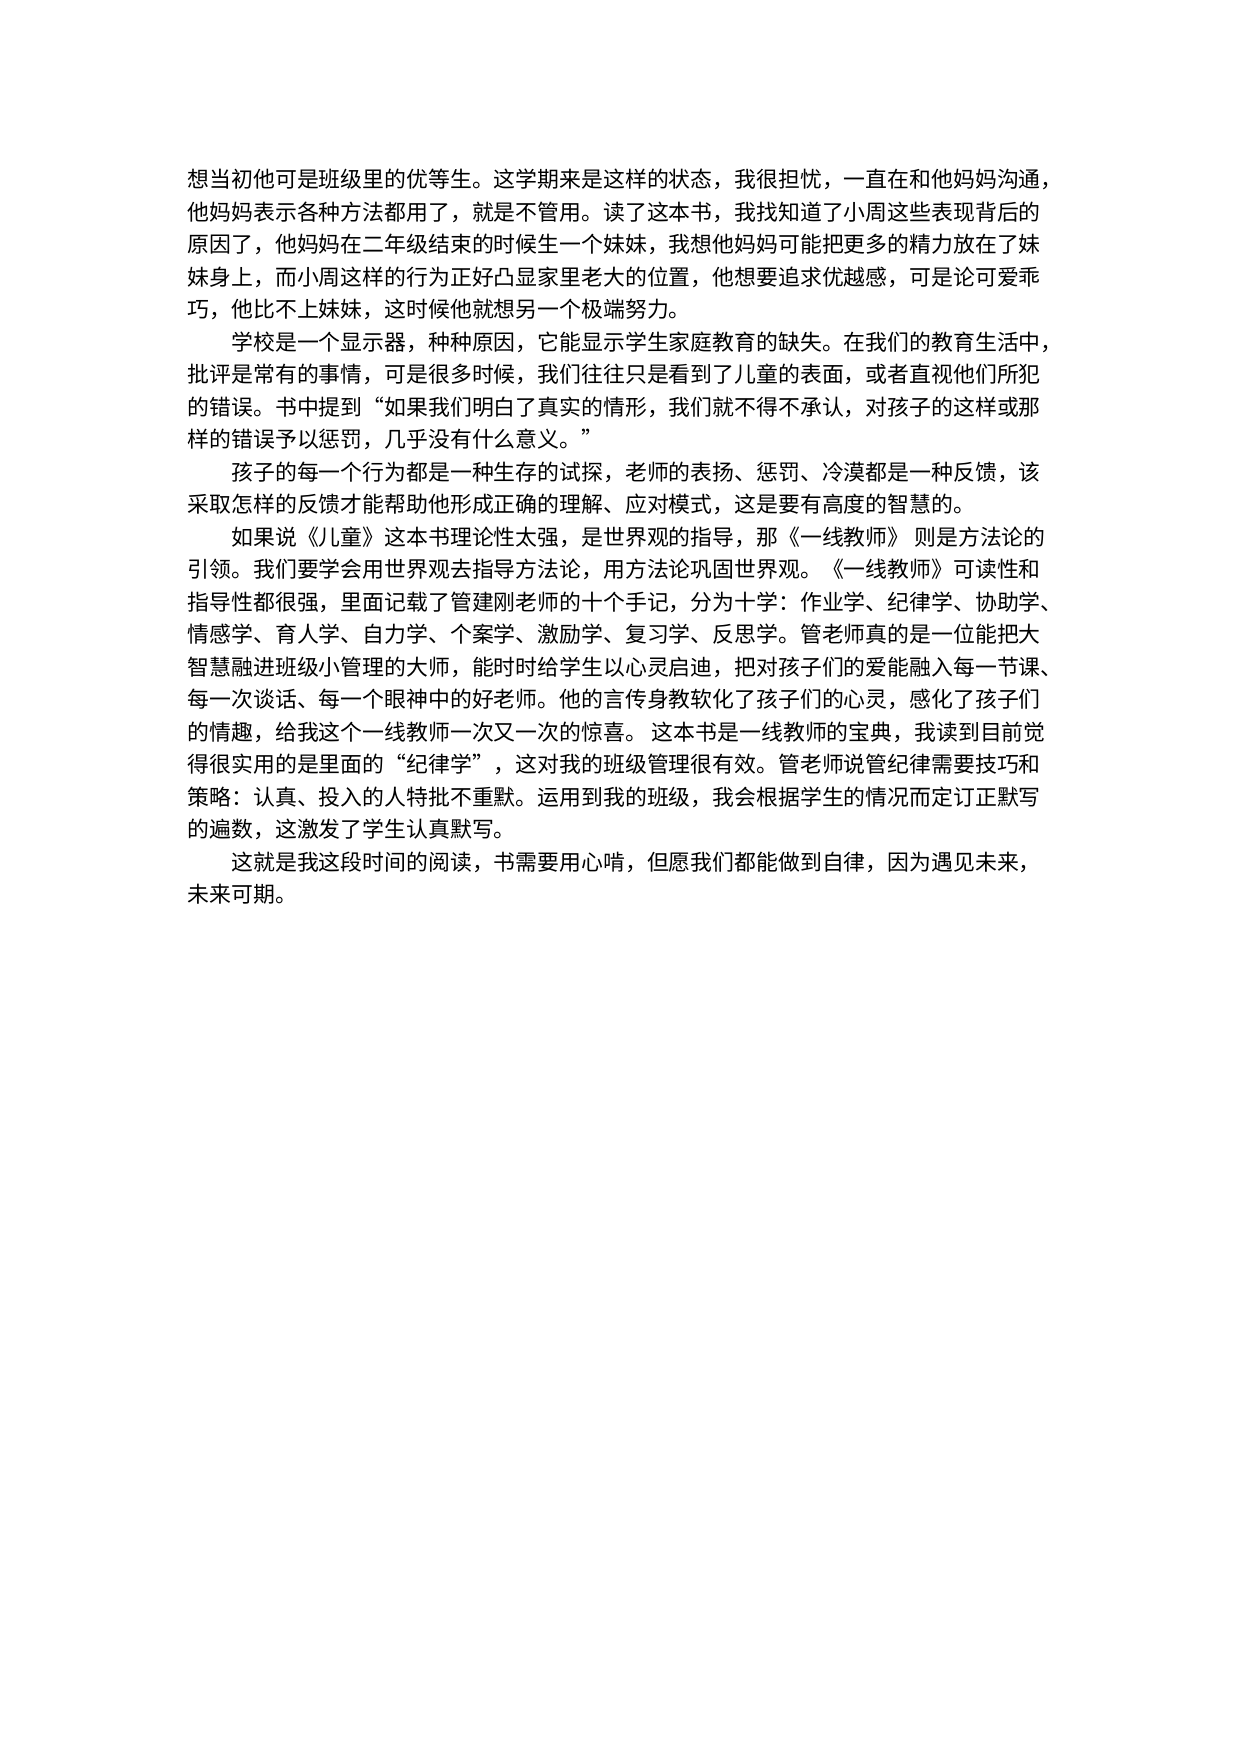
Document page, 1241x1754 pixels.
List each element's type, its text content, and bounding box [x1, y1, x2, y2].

text 孩子的每一个行为都是一种生存的试探，老师的表扬、惩罚、冷漠都是一种反馈，该采取怎样的反馈才能帮助他形成正确的理解、应对模式，这是要有高度的智慧的。 [187, 454, 1053, 519]
text 这就是我这段时间的阅读，书需要用心啃，但愿我们都能做到自律，因为遇见未来，未来可期。 [187, 844, 1053, 909]
text 如果说《儿童》这本书理论性太强，是世界观的指导，那《一线教师》 则是方法论的引领。我们要学会用世界观去指导方法论，用方法论巩固世界观。《一线教师》可读性和指导性都很强，里面记载了管建刚老师的十个手记，分为十学：作业学、纪律学、协助学、情感学、育人学、自力学、个案学、激励学、复习学、反思学。管老师真的是一位能把大智慧融进班级小管理的大师，能时时给学生以心灵启迪，把对孩子们的爱能融入每一节课、每一次谈话、每一个眼神中的好老师。他的言传身教软化了孩子们的心灵，感化了孩子们的情趣，给我这个一线教师一次又一次的惊喜。 这本书是一线教师的宝典，我读到目前觉得很实用的是里面的“纪律学”，这对我的班级管理很有效。管老师说管纪律需要技巧和策略：认真、投入的人特批不重默。运用到我的班级，我会根据学生的情况而定订正默写的遍数，这激发了学生认真默写。 [187, 519, 1053, 844]
text 学校是一个显示器，种种原因，它能显示学生家庭教育的缺失。在我们的教育生活中，批评是常有的事情，可是很多时候，我们往往只是看到了儿童的表面，或者直视他们所犯的错误。书中提到“如果我们明白了真实的情形，我们就不得不承认，对孩子的这样或那样的错误予以惩罚，几乎没有什么意义。” [187, 324, 1053, 454]
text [187, 162, 1053, 324]
